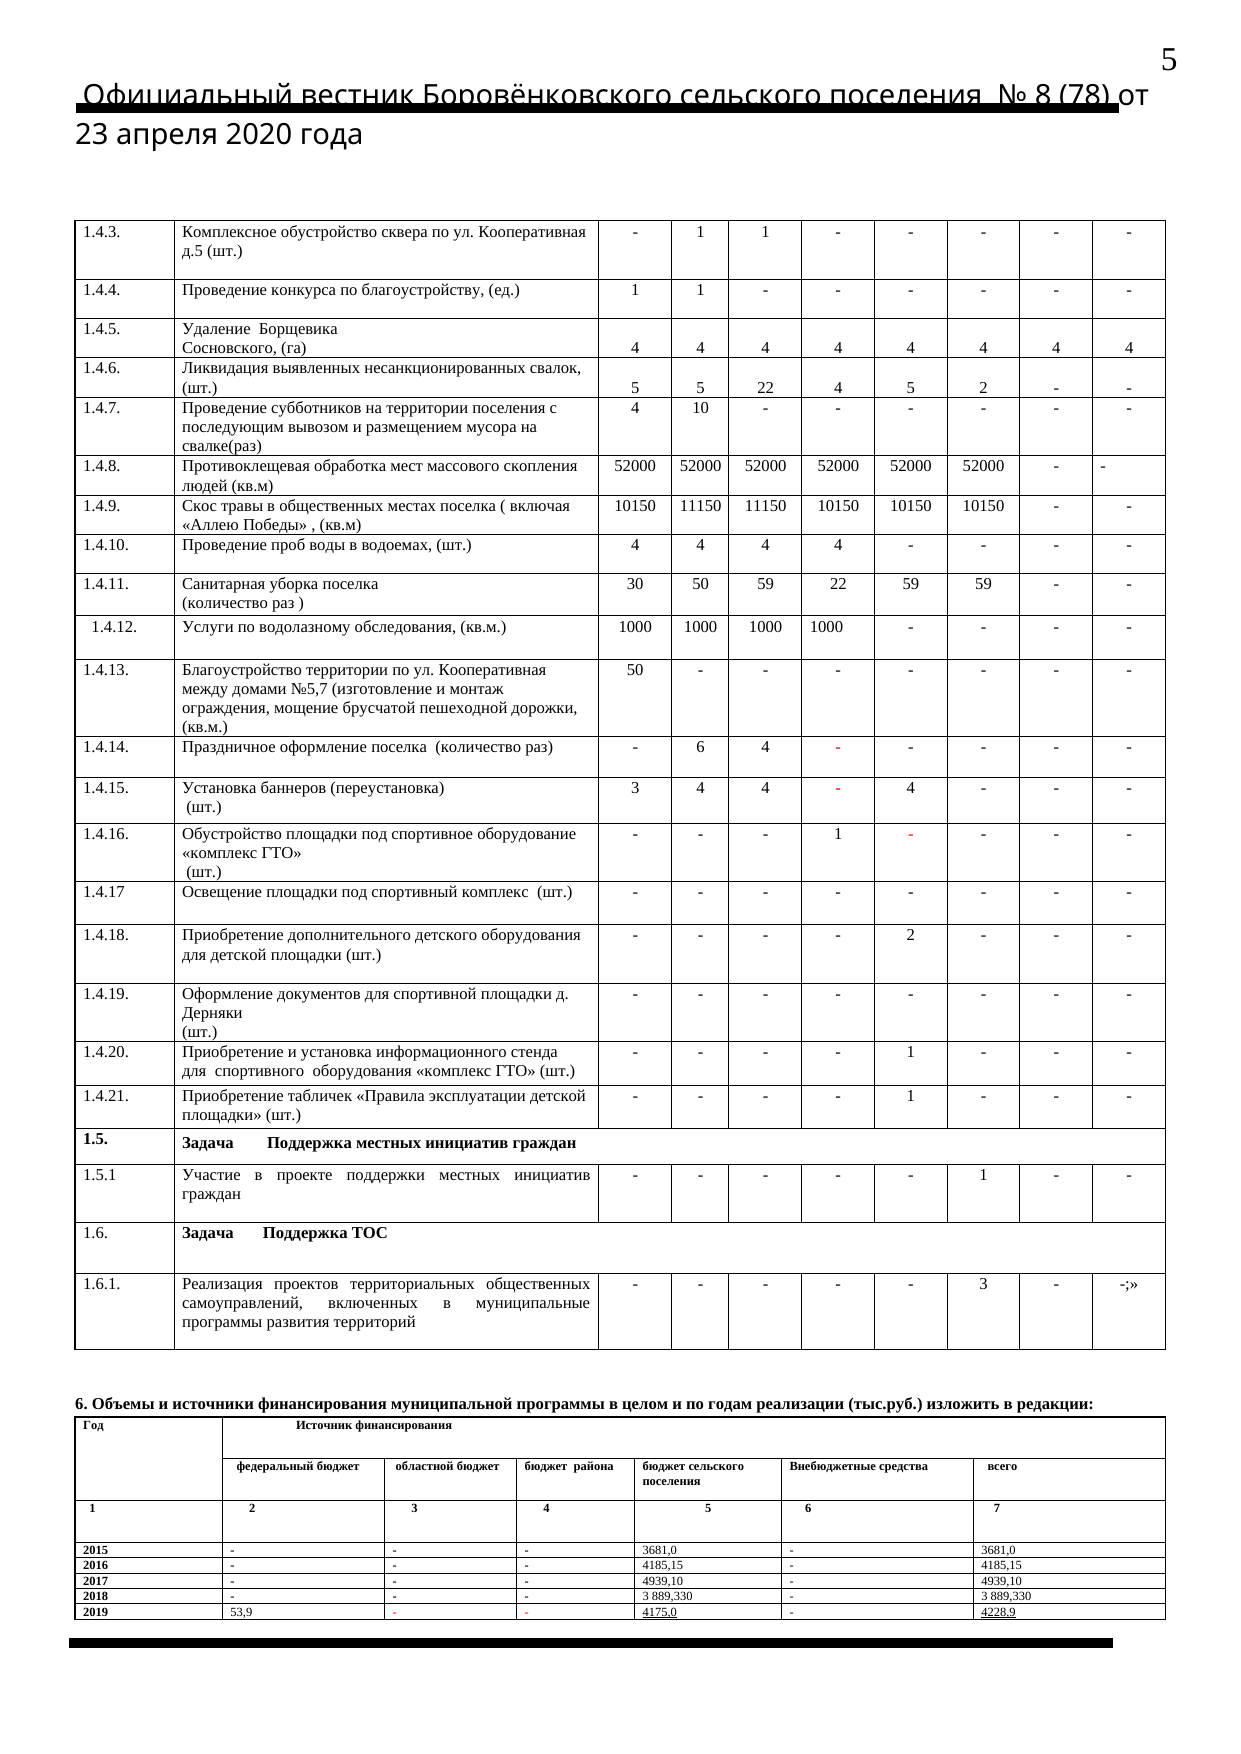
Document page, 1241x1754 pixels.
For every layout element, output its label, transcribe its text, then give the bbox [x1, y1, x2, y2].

table_cell - [517, 1574, 634, 1588]
table_cell 52000 [729, 456, 801, 494]
table_cell 2 [223, 1501, 384, 1542]
table_cell - [1093, 737, 1165, 777]
table_cell - [672, 882, 728, 924]
table_cell 4 [729, 535, 801, 573]
table_cell 3681,0 [974, 1543, 1165, 1557]
table_cell Проведение субботников на территории поселения с последующим вывозом и размещением мусора на свалке(раз) [175, 398, 598, 455]
table_cell 1.4.17 [76, 882, 174, 924]
table_cell 4939,10 [974, 1574, 1165, 1588]
table_cell - [517, 1589, 634, 1603]
table_cell 4939,10 [635, 1574, 781, 1588]
table_cell - [729, 398, 801, 455]
table_cell Ликвидация выявленных несанкционированных свалок, (шт.) [175, 358, 598, 397]
table_cell - [802, 984, 874, 1041]
table_cell - [1020, 984, 1092, 1041]
table_cell 1.4.21. [76, 1086, 174, 1128]
table_cell 10150 [875, 496, 947, 534]
table_cell - [875, 737, 947, 777]
table_cell - [223, 1558, 384, 1572]
table_cell - [875, 616, 947, 658]
table_cell - [599, 737, 671, 777]
table_cell Освещение площадки под спортивный комплекс (шт.) [175, 882, 598, 924]
table_cell Обустройство площадки под спортивное оборудование «комплекс ГТО» (шт.) [175, 824, 598, 881]
table_cell 4 [672, 319, 728, 357]
table_cell Удаление Борщевика Сосновского, (га) [175, 319, 598, 357]
table_cell 52000 [948, 456, 1019, 494]
table_cell - [948, 778, 1019, 822]
table_cell - [672, 925, 728, 982]
table_cell - [1020, 1165, 1092, 1222]
table_cell - [802, 1165, 874, 1222]
table_cell - [1020, 358, 1092, 397]
table_cell 59 [948, 574, 1019, 615]
table_cell федеральный бюджет [223, 1459, 384, 1500]
table_cell - [1020, 616, 1092, 658]
table_cell - [1093, 358, 1165, 397]
table_cell 1.5. [76, 1129, 174, 1163]
table_cell - [1093, 535, 1165, 573]
table_cell - [1020, 496, 1092, 534]
table_cell 4 [672, 535, 728, 573]
table_cell - [1020, 574, 1092, 615]
table_cell 30 [599, 574, 671, 615]
table_cell - [1020, 280, 1092, 318]
table_cell - [802, 882, 874, 924]
table_cell 1.4.14. [76, 737, 174, 777]
table_cell - [1020, 1086, 1092, 1128]
table_cell - [599, 882, 671, 924]
table_cell 3 889,330 [635, 1589, 781, 1603]
table_cell - [599, 925, 671, 982]
table_cell всего [974, 1459, 1165, 1500]
table_cell - [948, 925, 1019, 982]
table_cell 4185,15 [974, 1558, 1165, 1572]
table_cell 1 [76, 1501, 222, 1542]
table_cell - [875, 984, 947, 1041]
table_cell 2015 [76, 1543, 222, 1557]
table_cell - [1093, 984, 1165, 1041]
table_cell Праздничное оформление поселка (количество раз) [175, 737, 598, 777]
table_cell 1 [948, 1165, 1019, 1222]
table_cell - [223, 1589, 384, 1603]
table_cell 4 [517, 1501, 634, 1542]
table_cell - [875, 660, 947, 736]
table_cell Задача Поддержка ТОС [175, 1223, 1165, 1273]
table_cell - [802, 737, 874, 777]
table_cell - [729, 1042, 801, 1085]
table_cell - [1020, 660, 1092, 736]
table_cell 1000 [599, 616, 671, 658]
table_cell - [1020, 456, 1092, 494]
table_cell 1.4.12. [76, 616, 174, 658]
table_cell - [782, 1604, 973, 1619]
table_cell - [672, 1274, 728, 1349]
table_cell - [948, 882, 1019, 924]
table_cell Приобретение дополнительного детского оборудования для детской площадки (шт.) [175, 925, 598, 982]
table_cell Внебюджетные средства [782, 1459, 973, 1500]
table_cell 2 [948, 358, 1019, 397]
table_cell - [517, 1604, 634, 1619]
table_cell 52000 [875, 456, 947, 494]
table_cell - [729, 280, 801, 318]
table_cell 4 [948, 319, 1019, 357]
table_cell - [1093, 496, 1165, 534]
table_cell 1000 [729, 616, 801, 658]
table_cell - [875, 882, 947, 924]
table_cell - [802, 280, 874, 318]
table_cell 4 [672, 778, 728, 822]
table_cell - [1020, 221, 1092, 278]
table_cell 4 [802, 358, 874, 397]
table_cell - [1093, 660, 1165, 736]
table_cell 1 [672, 280, 728, 318]
table_cell - [1093, 1165, 1165, 1222]
table_cell - [672, 984, 728, 1041]
table_cell - [1093, 1042, 1165, 1085]
table_cell 4 [599, 319, 671, 357]
table_cell - [802, 1274, 874, 1349]
table_cell - [875, 1165, 947, 1222]
table_cell - [875, 221, 947, 278]
table_cell 3 [385, 1501, 516, 1542]
table_cell - [1093, 824, 1165, 881]
table_cell - [948, 398, 1019, 455]
table_cell - [1093, 574, 1165, 615]
table_cell - [782, 1558, 973, 1572]
table_cell 3 889,330 [974, 1589, 1165, 1603]
table_cell 1 [599, 280, 671, 318]
table_cell 22 [729, 358, 801, 397]
table_cell - [1093, 778, 1165, 822]
table_cell 3 [599, 778, 671, 822]
table_cell 1.4.6. [76, 358, 174, 397]
table_cell 4 [875, 319, 947, 357]
table_cell 2017 [76, 1574, 222, 1588]
table_cell - [729, 984, 801, 1041]
table_header Источник финансирования [223, 1418, 1165, 1458]
table_cell - [948, 221, 1019, 278]
table_cell - [948, 824, 1019, 881]
table_cell 1000 [802, 616, 874, 658]
table_cell 1.4.19. [76, 984, 174, 1041]
table_cell 52000 [599, 456, 671, 494]
table_cell - [782, 1543, 973, 1557]
table_cell Оформление документов для спортивной площадки д. Дерняки (шт.) [175, 984, 598, 1041]
table_cell 7 [974, 1501, 1165, 1542]
table_header Год [76, 1418, 222, 1500]
table_cell 5 [599, 358, 671, 397]
table_cell - [599, 1165, 671, 1222]
table_cell Задача Поддержка местных инициатив граждан [175, 1129, 1165, 1163]
table_cell 50 [672, 574, 728, 615]
table_cell 1.4.13. [76, 660, 174, 736]
table_cell - [1093, 456, 1165, 494]
table_cell 5 [875, 358, 947, 397]
text 6. Объемы и источники финансирования муниципальной программы в целом и по годам реализации (тыс.руб.) изложить в редакции: [75, 1383, 1165, 1416]
table_cell 11150 [729, 496, 801, 534]
table_cell 4 [1020, 319, 1092, 357]
table_cell 1 [802, 824, 874, 881]
table_cell 4 [729, 778, 801, 822]
table_cell 2016 [76, 1558, 222, 1572]
table_cell 1 [672, 221, 728, 278]
table_cell - [875, 824, 947, 881]
table_cell - [223, 1543, 384, 1557]
table_cell Проведение конкурса по благоустройству, (ед.) [175, 280, 598, 318]
table_cell бюджет сельского поселения [635, 1459, 781, 1500]
table_cell - [948, 1086, 1019, 1128]
table_cell - [948, 660, 1019, 736]
table_cell - [729, 824, 801, 881]
table_cell - [599, 1086, 671, 1128]
table_cell - [1020, 1042, 1092, 1085]
table_cell 1.4.11. [76, 574, 174, 615]
table_cell 4 [875, 778, 947, 822]
table_cell областной бюджет [385, 1459, 516, 1500]
table_cell - [948, 737, 1019, 777]
table_cell - [1020, 737, 1092, 777]
table_cell 4185,15 [635, 1558, 781, 1572]
table_cell 10 [672, 398, 728, 455]
table_cell - [875, 1274, 947, 1349]
table_cell 53,9 [223, 1604, 384, 1619]
table_cell 4 [802, 319, 874, 357]
table_cell - [385, 1604, 516, 1619]
table_cell 4 [1093, 319, 1165, 357]
table_cell 1.5.1 [76, 1165, 174, 1222]
table_cell 4175,0 [635, 1604, 781, 1619]
table_cell - [729, 1274, 801, 1349]
table_cell 2018 [76, 1589, 222, 1603]
table_cell - [223, 1574, 384, 1588]
table_cell 1.4.15. [76, 778, 174, 822]
table_cell - [1020, 535, 1092, 573]
table_cell 4228,9 [974, 1604, 1165, 1619]
table_cell 1.4.10. [76, 535, 174, 573]
table_cell 4 [729, 319, 801, 357]
table_cell 4 [802, 535, 874, 573]
table_cell Скос травы в общественных местах поселка ( включая «Аллею Победы» , (кв.м) [175, 496, 598, 534]
table_cell 2019 [76, 1604, 222, 1619]
table_cell - [385, 1574, 516, 1588]
table_cell - [1020, 925, 1092, 982]
table_cell 1.4.8. [76, 456, 174, 494]
table_cell 1.4.5. [76, 319, 174, 357]
table_cell 1.4.3. [76, 221, 174, 278]
table_cell - [875, 398, 947, 455]
table_cell - [802, 1042, 874, 1085]
table_cell 3681,0 [635, 1543, 781, 1557]
table_cell 1.4.4. [76, 280, 174, 318]
table_cell - [599, 1042, 671, 1085]
table_cell Проведение проб воды в водоемах, (шт.) [175, 535, 598, 573]
table_cell - [385, 1589, 516, 1603]
table_cell - [875, 535, 947, 573]
table_cell - [802, 778, 874, 822]
table_cell - [802, 1086, 874, 1128]
table_cell 52000 [672, 456, 728, 494]
table_cell - [802, 221, 874, 278]
table_cell Услуги по водолазному обследования, (кв.м.) [175, 616, 598, 658]
table_cell - [1093, 398, 1165, 455]
table_cell - [729, 660, 801, 736]
table_cell 1 [875, 1086, 947, 1128]
table_cell 1.4.16. [76, 824, 174, 881]
table_cell 1000 [672, 616, 728, 658]
table_cell - [1020, 1274, 1092, 1349]
table_cell - [948, 280, 1019, 318]
table_cell - [672, 824, 728, 881]
table_cell 59 [875, 574, 947, 615]
table_cell 1.6.1. [76, 1274, 174, 1349]
table_cell - [672, 1042, 728, 1085]
table_cell - [385, 1543, 516, 1557]
table_cell - [948, 616, 1019, 658]
table_cell Приобретение табличек «Правила эксплуатации детской площадки» (шт.) [175, 1086, 598, 1128]
table_cell - [729, 882, 801, 924]
table_cell 1.4.9. [76, 496, 174, 534]
table_cell - [1093, 221, 1165, 278]
table_cell - [1020, 778, 1092, 822]
table_cell - [782, 1574, 973, 1588]
table_cell 50 [599, 660, 671, 736]
table_cell - [948, 984, 1019, 1041]
table_cell - [599, 1274, 671, 1349]
table_cell 4 [599, 398, 671, 455]
table_cell Санитарная уборка поселка (количество раз ) [175, 574, 598, 615]
table_cell Участие в проекте поддержки местных инициатив граждан [175, 1165, 598, 1222]
table_cell Приобретение и установка информационного стенда для спортивного оборудования «комплекс ГТО» (шт.) [175, 1042, 598, 1085]
table_cell - [1093, 925, 1165, 982]
table_cell 1 [875, 1042, 947, 1085]
table_cell Противоклещевая обработка мест массового скопления людей (кв.м) [175, 456, 598, 494]
table_cell - [672, 1086, 728, 1128]
table_cell - [1020, 824, 1092, 881]
table_cell Установка баннеров (переустановка) (шт.) [175, 778, 598, 822]
table_cell Комплексное обустройство сквера по ул. Кооперативная д.5 (шт.) [175, 221, 598, 278]
table_cell - [672, 1165, 728, 1222]
table_cell - [802, 925, 874, 982]
table_cell - [875, 280, 947, 318]
table_cell 10150 [599, 496, 671, 534]
table_cell - [802, 398, 874, 455]
table_cell бюджет района [517, 1459, 634, 1500]
table_cell 4 [599, 535, 671, 573]
table_cell 6 [672, 737, 728, 777]
table_cell - [948, 1042, 1019, 1085]
table_cell - [782, 1589, 973, 1603]
table_cell - [517, 1543, 634, 1557]
table_cell - [1020, 398, 1092, 455]
table_cell 1.4.18. [76, 925, 174, 982]
table_cell - [1093, 280, 1165, 318]
table_cell 10150 [948, 496, 1019, 534]
table_cell - [802, 660, 874, 736]
table_cell 2 [875, 925, 947, 982]
table_cell - [948, 535, 1019, 573]
table_cell 1 [729, 221, 801, 278]
table_cell 1.6. [76, 1223, 174, 1273]
table_cell - [1020, 882, 1092, 924]
table_cell - [599, 984, 671, 1041]
table_cell - [729, 925, 801, 982]
table_cell - [729, 1165, 801, 1222]
table_cell 5 [635, 1501, 781, 1542]
table_cell - [517, 1558, 634, 1572]
table_cell - [672, 660, 728, 736]
table_cell -;» [1093, 1274, 1165, 1349]
table_cell Благоустройство территории по ул. Кооперативная между домами №5,7 (изготовление и монтаж ограждения, мощение брусчатой пешеходной дорожки, (кв.м.) [175, 660, 598, 736]
table_cell 4 [729, 737, 801, 777]
table_cell 1.4.20. [76, 1042, 174, 1085]
table_cell - [1093, 616, 1165, 658]
table_cell - [599, 824, 671, 881]
table_cell 1.4.7. [76, 398, 174, 455]
table_cell 6 [782, 1501, 973, 1542]
table_cell - [1093, 882, 1165, 924]
table_cell 3 [948, 1274, 1019, 1349]
table_cell Реализация проектов территориальных общественных самоуправлений, включенных в муниципальные программы развития территорий [175, 1274, 598, 1349]
table_cell - [385, 1558, 516, 1572]
table_cell 10150 [802, 496, 874, 534]
table_cell 11150 [672, 496, 728, 534]
table_cell - [599, 221, 671, 278]
table_cell - [1093, 1086, 1165, 1128]
table_cell 5 [672, 358, 728, 397]
table_cell 59 [729, 574, 801, 615]
table_cell 22 [802, 574, 874, 615]
table_cell - [729, 1086, 801, 1128]
table_cell 52000 [802, 456, 874, 494]
